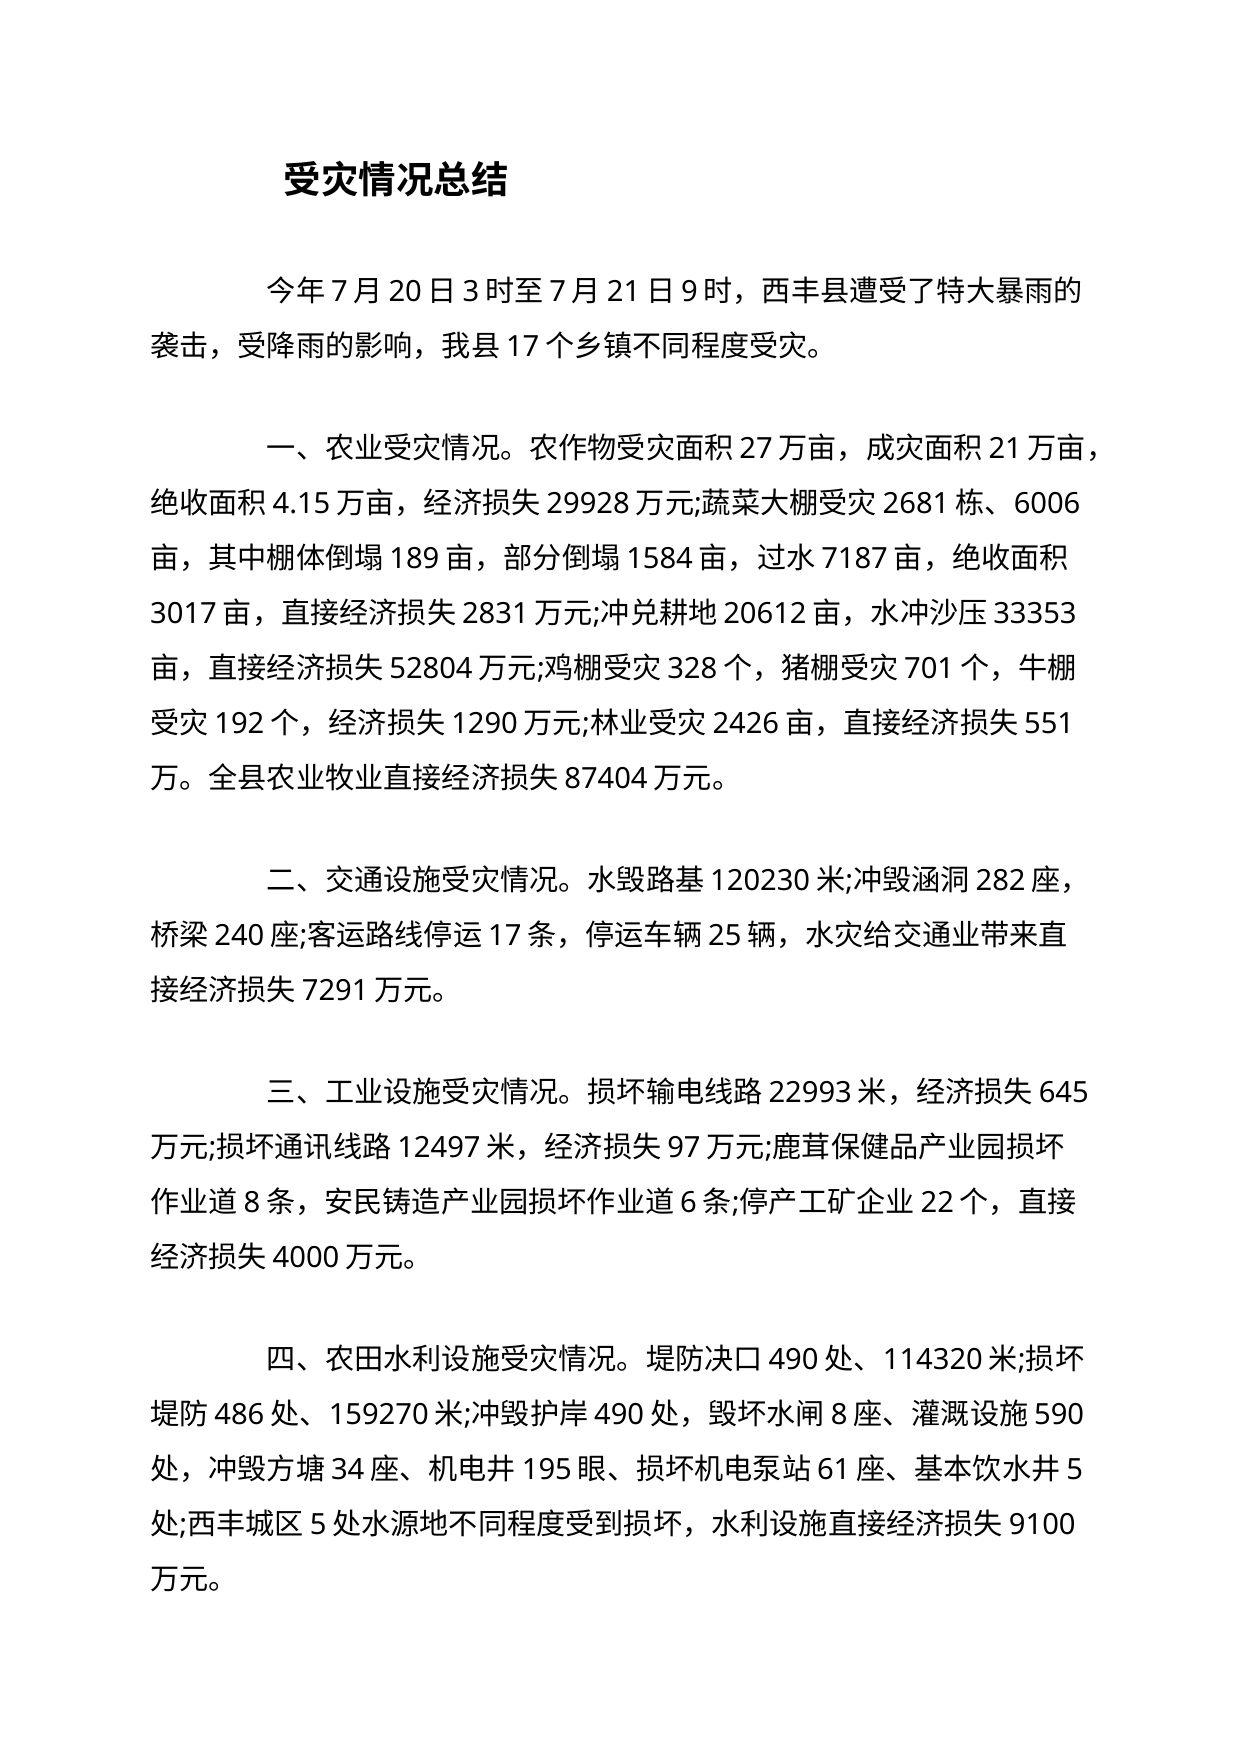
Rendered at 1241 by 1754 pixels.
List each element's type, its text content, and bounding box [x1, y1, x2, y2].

text 三、工业设施受灾情况。损坏输电线路22993米，经济损失645万元;损坏通讯线路12497米，经济损失97万元;鹿茸保健品产业园损坏作业道8条，安民铸造产业园损坏作业道6条;停产工矿企业22个，直接经济损失4000万元。 [150, 1068, 1090, 1276]
text 今年7月20日3时至7月21日9时，西丰县遭受了特大暴雨的袭击，受降雨的影响，我县17个乡镇不同程度受灾。 [150, 267, 1090, 365]
text 受灾情况总结 [150, 150, 1090, 204]
text 一、农业受灾情况。农作物受灾面积27万亩，成灾面积21万亩，绝收面积4.15万亩，经济损失29928万元;蔬菜大棚受灾2681栋、6006亩，其中棚体倒塌189亩，部分倒塌1584亩，过水7187亩，绝收面积3017亩，直接经济损失2831万元;冲兑耕地20612亩，水冲沙压33353亩，直接经济损失52804万元;鸡棚受灾328个，猪棚受灾701个，牛棚受灾192个，经济损失1290万元;林业受灾2426亩，直接经济损失551万。全县农业牧业直接经济损失87404万元。 [150, 424, 1090, 797]
text 二、交通设施受灾情况。水毁路基120230米;冲毁涵洞282座，桥梁240座;客运路线停运17条，停运车辆25辆，水灾给交通业带来直接经济损失7291万元。 [150, 856, 1090, 1009]
text 四、农田水利设施受灾情况。堤防决口490处、114320米;损坏堤防486处、159270米;冲毁护岸490处，毁坏水闸8座、灌溉设施590处，冲毁方塘34座、机电井195眼、损坏机电泵站61座、基本饮水井5处;西丰城区5处水源地不同程度受到损坏，水利设施直接经济损失9100万元。 [150, 1335, 1090, 1598]
